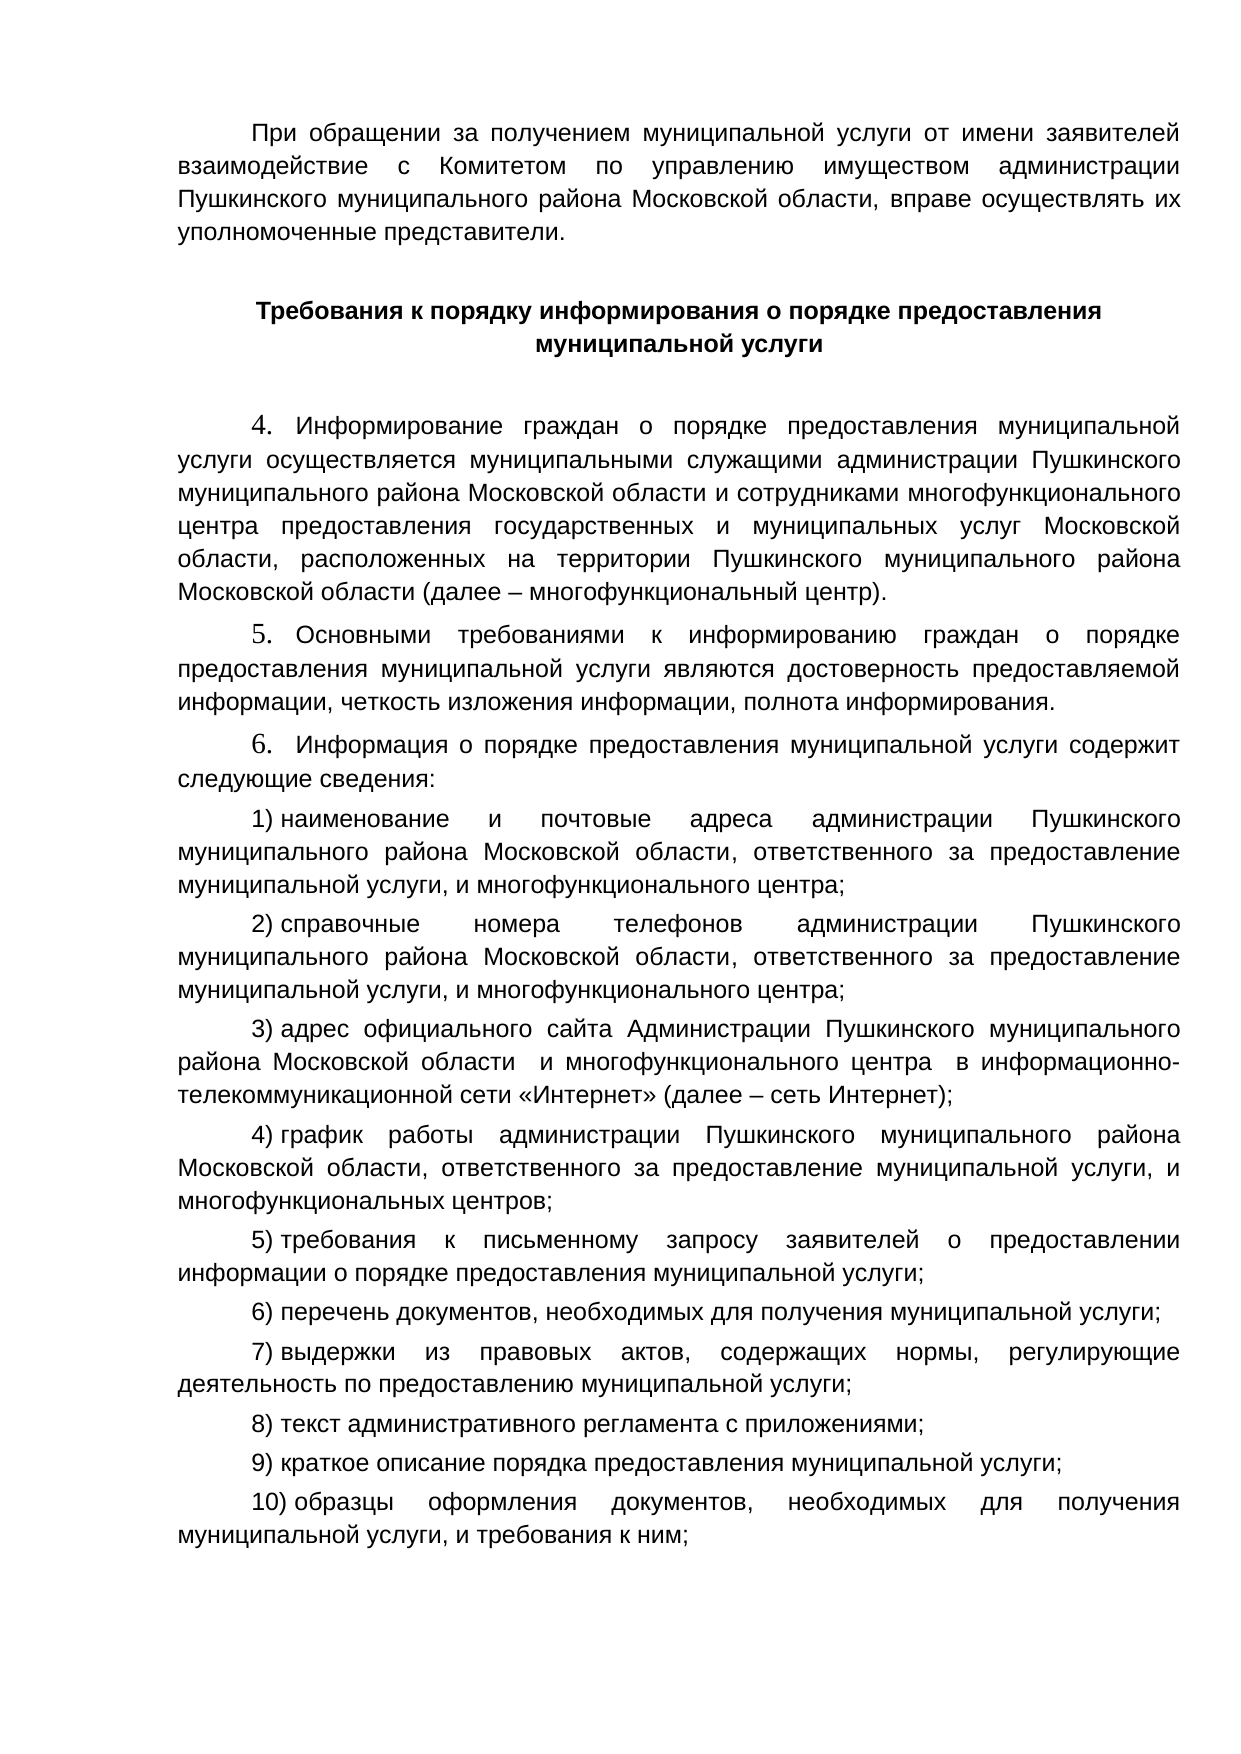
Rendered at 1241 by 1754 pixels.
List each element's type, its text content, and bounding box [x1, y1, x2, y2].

text 9) краткое описание порядка предоставления муниципальной услуги; [177, 1448, 1181, 1477]
text 5) требования к письменному запросу заявителей о предоставлении информации о порядке предоставления муниципальной услуги; [177, 1225, 1181, 1287]
text 6) перечень документов, необходимых для получения муниципальной услуги; [177, 1297, 1181, 1326]
text При обращении за получением муниципальной услуги от имени заявителей взаимодействие с Комитетом по управлению имуществом администрации Пушкинского муниципального района Московской области, вправе осуществлять их уполномоченные представители. [177, 118, 1181, 246]
text 8) текст административного регламента с приложениями; [177, 1409, 1181, 1437]
text 4) график работы администрации Пушкинского муниципального района Московской области, ответственного за предоставление муниципальной услуги, и многофункциональных центров; [177, 1119, 1181, 1214]
text Требования к порядку информирования о порядке предоставления муниципальной услуги [177, 296, 1181, 357]
list Информирование граждан о порядке предоставления муниципальной услуги осуществляется муниципальными служащими администрации Пушкинского муниципального района Московской области и сотрудниками многофункционального центра предоставления государственных и муниципальных услуг Московской области, расположенных на территории Пушкинского муниципального района Московской области (далее – многофункциональный центр). [177, 407, 1181, 606]
text 2) справочные номера телефонов администрации Пушкинского муниципального района Московской области, ответственного за предоставление муниципальной услуги, и многофункционального центра; [177, 909, 1181, 1004]
list Основными требованиями к информированию граждан о порядке предоставления муниципальной услуги являются достоверность предоставляемой информации, четкость изложения информации, полнота информирования. [177, 616, 1181, 716]
text 1) наименование и почтовые адреса администрации Пушкинского муниципального района Московской области, ответственного за предоставление муниципальной услуги, и многофункционального центра; [177, 804, 1181, 898]
text 10) образцы оформления документов, необходимых для получения муниципальной услуги, и требования к ним; [177, 1487, 1181, 1549]
list Информация о порядке предоставления муниципальной услуги содержит следующие сведения: [177, 727, 1181, 793]
text 7) выдержки из правовых актов, содержащих нормы, регулирующие деятельность по предоставлению муниципальной услуги; [177, 1336, 1181, 1398]
text 3) адрес официального сайта Администрации Пушкинского муниципального района Московской области и многофункционального центра в информационно-телекоммуникационной сети «Интернет» (далее – сеть Интернет); [177, 1014, 1181, 1109]
